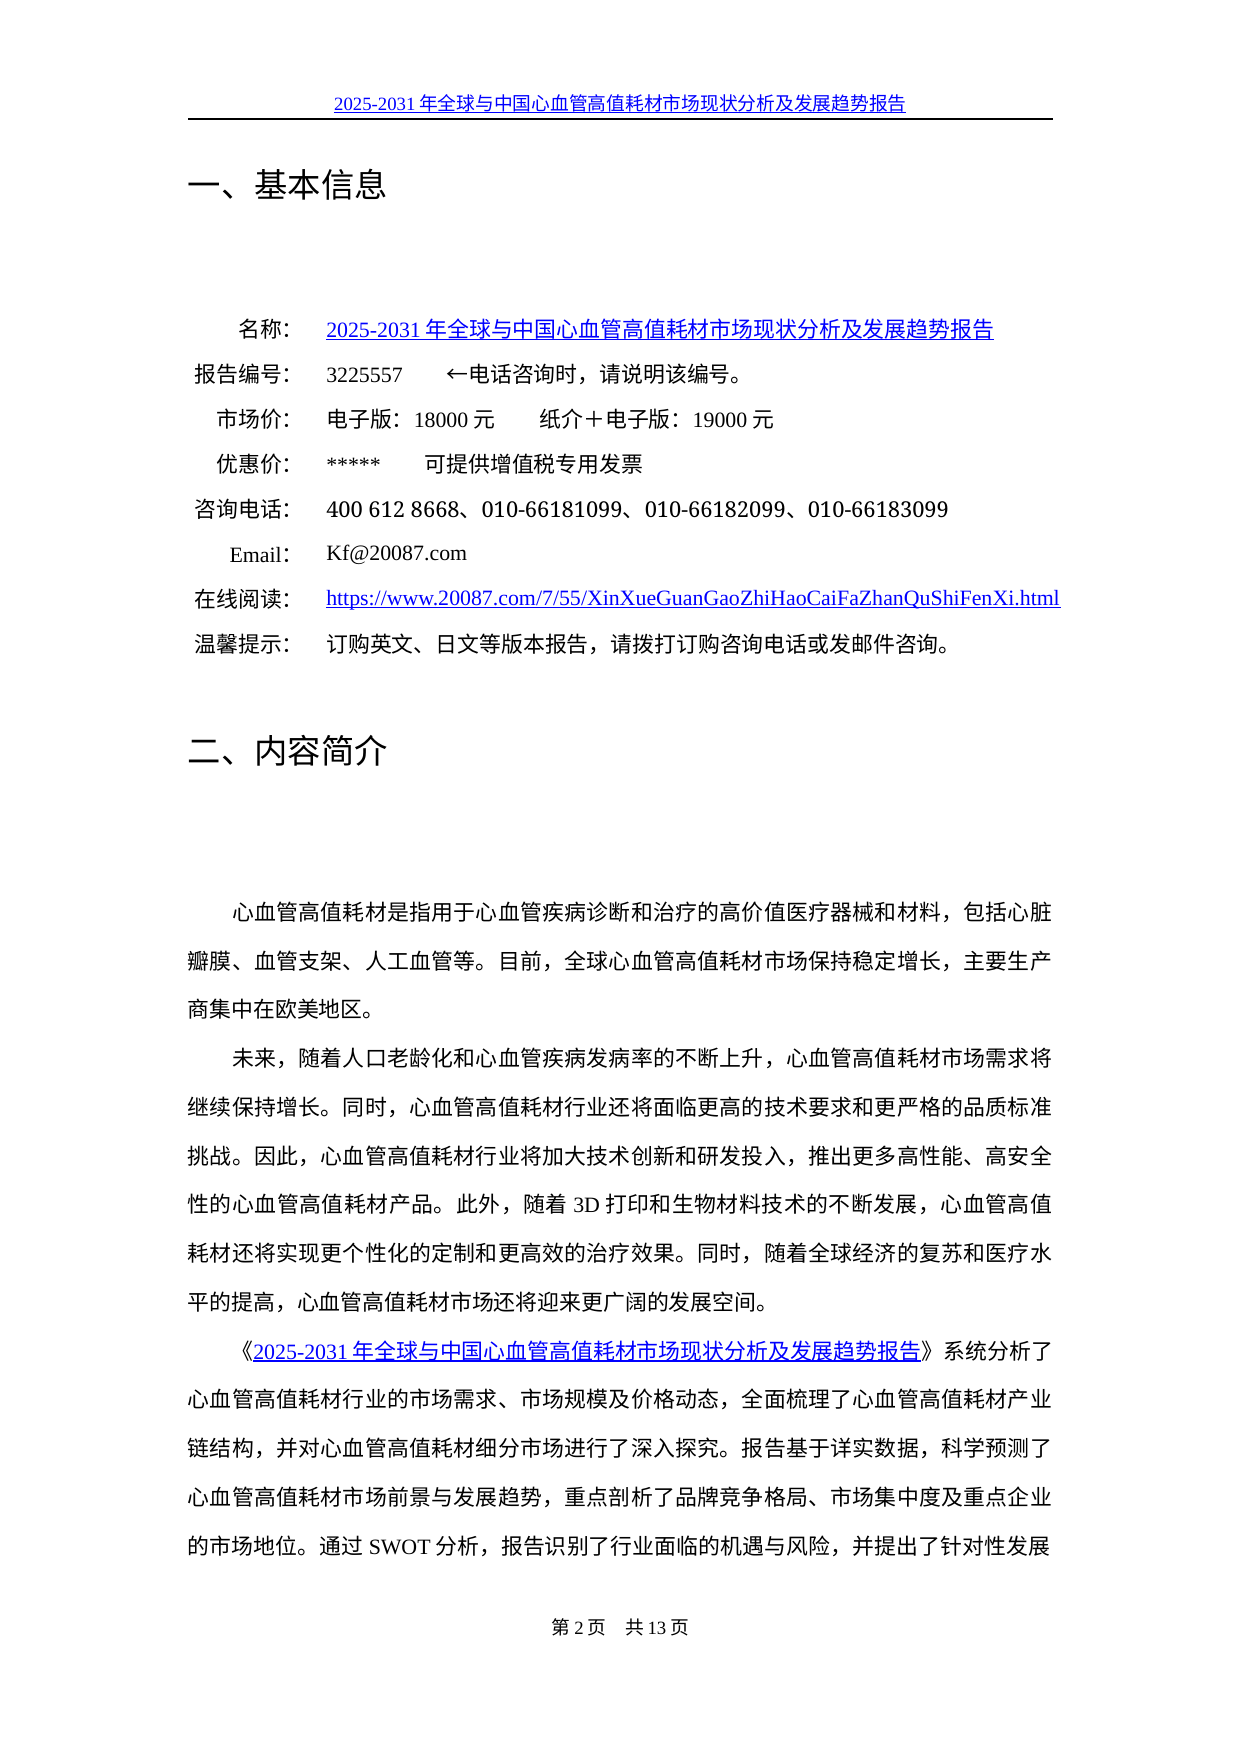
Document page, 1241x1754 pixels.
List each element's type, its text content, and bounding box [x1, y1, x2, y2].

table_cell 3225557 ←电话咨询时，请说明该编号。 [315, 357, 1073, 402]
table_cell 400 612 8668、010-66181099、010-66182099、010-66183099 [315, 492, 1073, 537]
table_cell 市场价： [167, 402, 315, 447]
title 一、基本信息 [187, 150, 1053, 215]
table_cell Email： [167, 537, 315, 582]
table_cell 订购英文、日文等版本报告，请拨打订购咨询电话或发邮件咨询。 [315, 627, 1073, 672]
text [187, 894, 1053, 1561]
table_cell ***** 可提供增值税专用发票 [315, 447, 1073, 492]
table_header 名称： [167, 312, 315, 357]
table_cell 优惠价： [167, 447, 315, 492]
table_cell 在线阅读： [167, 582, 315, 627]
table_header 2025-2031年全球与中国心血管高值耗材市场现状分析及发展趋势报告 [315, 312, 1073, 357]
table_cell 报告编号： [167, 357, 315, 402]
table_cell 温馨提示： [167, 627, 315, 672]
title 二、内容简介 [187, 717, 1053, 782]
table_cell 咨询电话： [167, 492, 315, 537]
table_cell 电子版：18000 元 纸介＋电子版：19000 元 [315, 402, 1073, 447]
table_cell [315, 582, 1073, 627]
table_cell Kf@20087.com [315, 537, 1073, 582]
